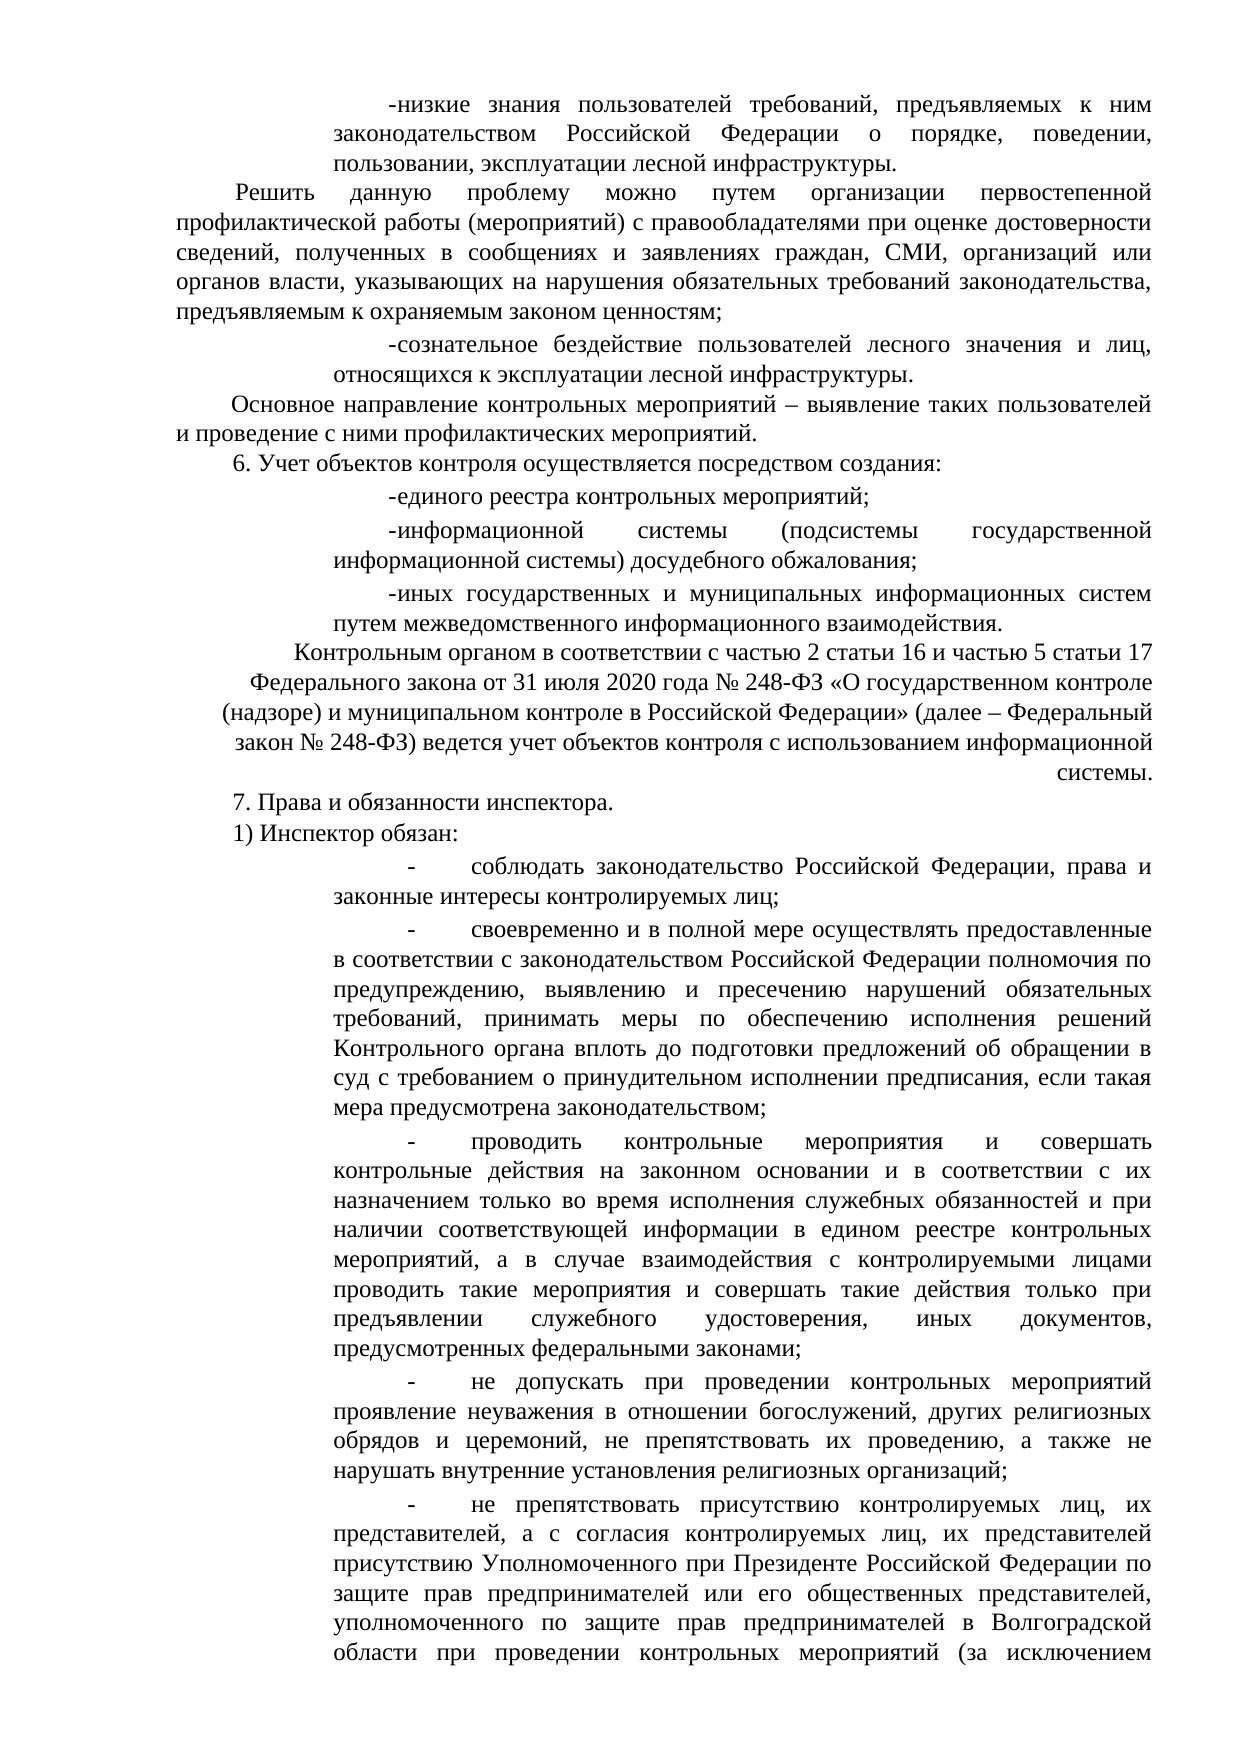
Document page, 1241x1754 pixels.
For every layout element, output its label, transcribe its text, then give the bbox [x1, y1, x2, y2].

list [333, 1489, 1152, 1666]
list своевременно и в полной мере осуществлять предоставленные в соответствии с законодательством Российской Федерации полномочия по предупреждению, выявлению и пресечению нарушений обязательных требований, принимать меры по обеспечению исполнения решений Контрольного органа вплоть до подготовки предложений об обращении в суд с требованием о принудительном исполнении предписания, если такая мера предусмотрена законодательством; [333, 914, 1152, 1121]
list проводить контрольные мероприятия и совершать контрольные действия на законном основании и в соответствии с их назначением только во время исполнения служебных обязанностей и при наличии соответствующей информации в едином реестре контрольных мероприятий, а в случае взаимодействия с контролируемыми лицами проводить такие мероприятия и совершать такие действия только при предъявлении служебного удостоверения, иных документов, предусмотренных федеральными законами; [333, 1126, 1152, 1362]
text 7. Права и обязанности инспектора. [232, 787, 1152, 816]
text Решить данную проблему можно путем организации первостепенной профилактической работы (мероприятий) с правообладателями при оценке достоверности сведений, полученных в сообщениях и заявлениях граждан, СМИ, организаций или органов власти, указывающих на нарушения обязательных требований законодательства, предъявляемым к охраняемым законом ценностям; [176, 177, 1152, 324]
list низкие знания пользователей требований, предъявляемых к ним законодательством Российской Федерации о порядке, поведении, пользовании, эксплуатации лесной инфраструктуры. [333, 89, 1152, 177]
list соблюдать законодательство Российской Федерации, права и законные интересы контролируемых лиц; [333, 851, 1152, 910]
text 1) Инспектор обязан: [232, 818, 1152, 846]
text Основное направление контрольных мероприятий – выявление таких пользователей и проведение с ними профилактических мероприятий. [176, 389, 1152, 447]
list сознательное бездействие пользователей лесного значения и лиц, относящихся к эксплуатации лесной инфраструктуры. [333, 329, 1152, 388]
list единого реестра контрольных мероприятий; [333, 481, 1152, 510]
list не допускать при проведении контрольных мероприятий проявление неуважения в отношении богослужений, других религиозных обрядов и церемоний, не препятствовать их проведению, а также не нарушать внутренние установления религиозных организаций; [333, 1366, 1152, 1484]
list информационной системы (подсистемы государственной информационной системы) досудебного обжалования; [333, 515, 1152, 573]
text Контрольным органом в соответствии с частью 2 статьи 16 и частью 5 статьи 17 Федерального закона от 31 июля 2020 года № 248-ФЗ «О государственном контроле (надзоре) и муниципальном контроле в Российской Федерации» (далее – Федеральный закон № 248-ФЗ) ведется учет объектов контроля с использованием информационной системы. [176, 637, 1153, 786]
text 6. Учет объектов контроля осуществляется посредством создания: [232, 448, 1152, 477]
list иных государственных и муниципальных информационных систем путем межведомственного информационного взаимодействия. [333, 578, 1152, 637]
